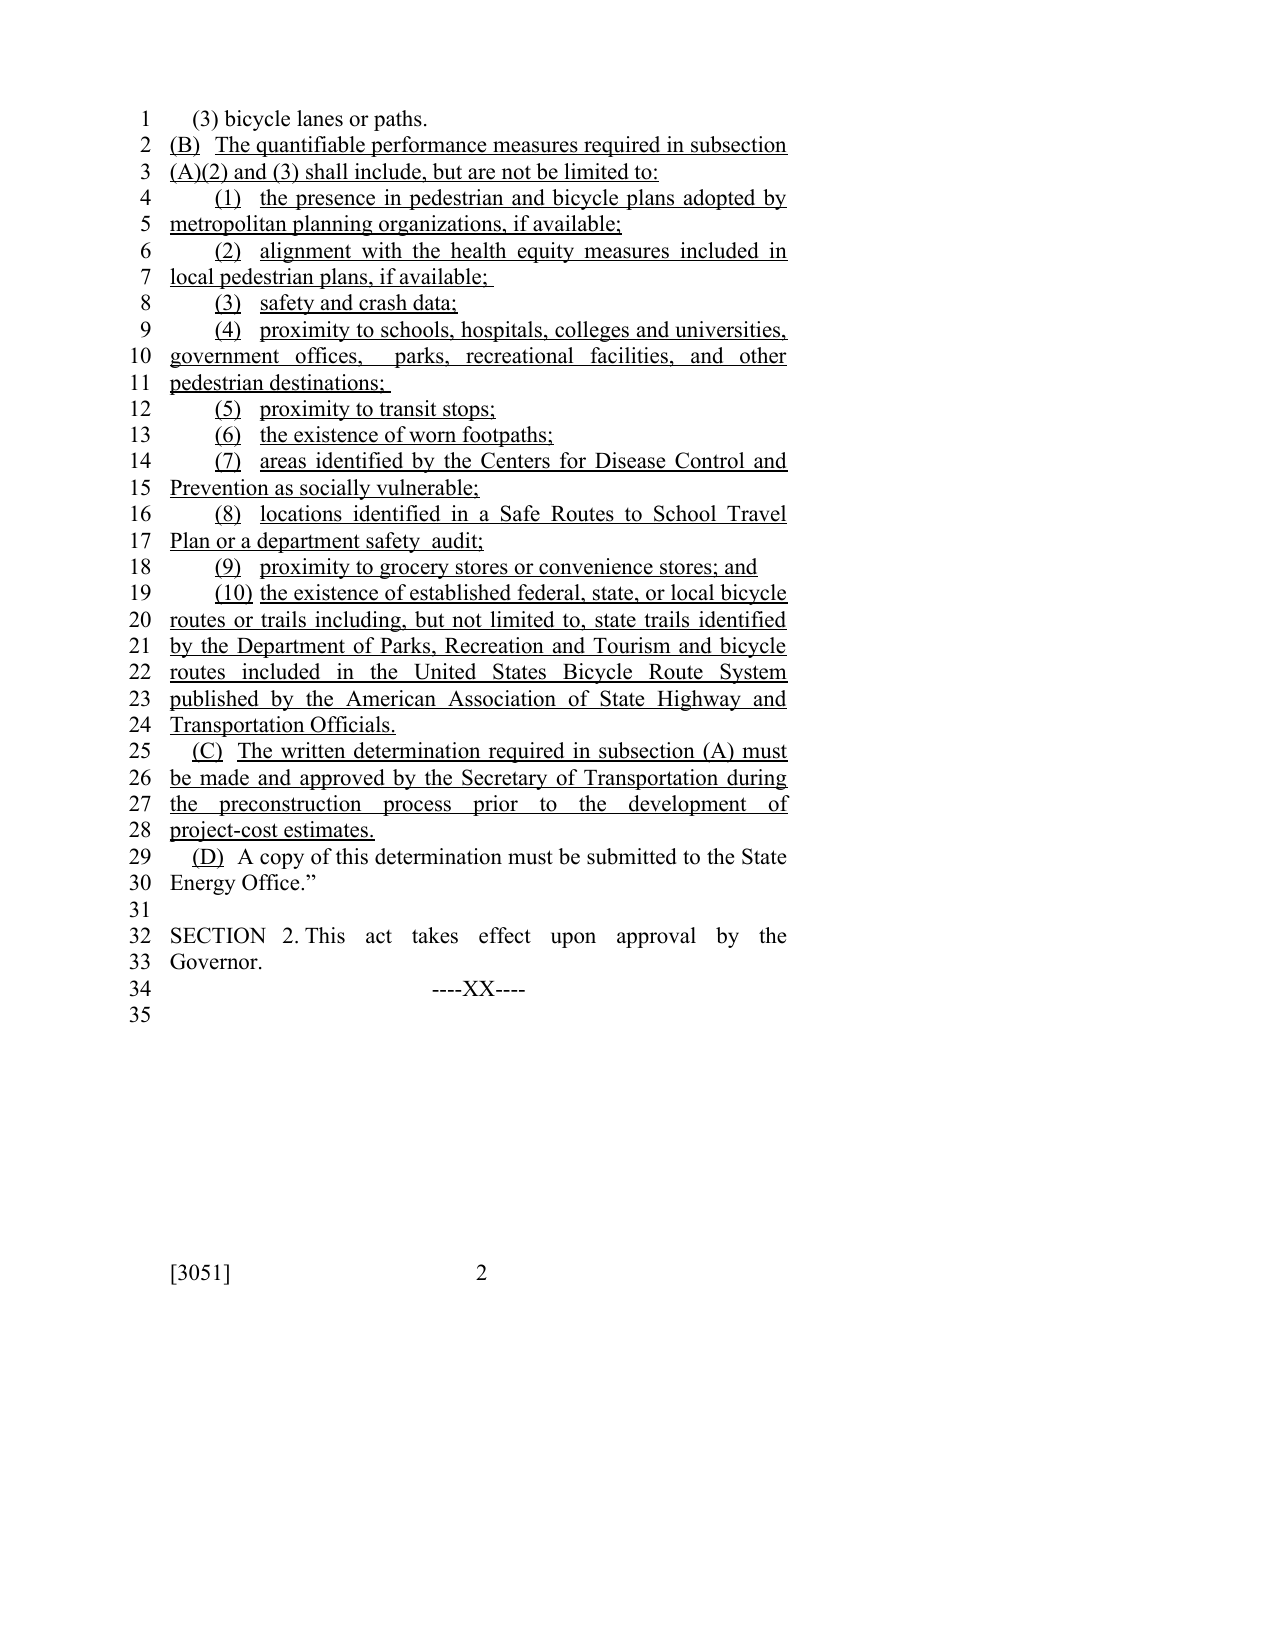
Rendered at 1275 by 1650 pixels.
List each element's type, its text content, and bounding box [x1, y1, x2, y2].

text (5) proximity to transit stops; [169, 395, 787, 421]
text ----XX---- [169, 975, 787, 1001]
text (C) The written determination required in subsection (A) must be made and approved by the Secretary of Transportation during the preconstruction process prior to the development of project-cost estimates. [169, 788, 787, 813]
text (4) proximity to schools, hospitals, colleges and universities, government offices, parks, recreational facilities, and other pedestrian destinations; [169, 316, 787, 365]
text SECTION 2. This act takes effect upon approval by the Governor. [169, 922, 787, 975]
text (D) A copy of this determination must be submitted to the State Energy Office.” [169, 843, 787, 896]
text (8) locations identified in a Safe Routes to School Travel Plan or a department safety audit; [169, 500, 787, 553]
text (7) areas identified by the Centers for Disease Control and Prevention as socially vulnerable; [169, 448, 787, 500]
text (1) the presence in pedestrian and bicycle plans adopted by metropolitan planning organizations, if available; [169, 184, 787, 237]
text (9) proximity to grocery stores or convenience stores; and [169, 553, 787, 579]
text (10) the existence of established federal, state, or local bicycle routes or trails including, but not limited to, state trails identified by the Department of Parks, Recreation and Tourism and bicycle routes included in the United States Bicycle Route System published by the American Association of State Highway and Transportation Officials. [169, 579, 787, 629]
text (4) proximity to schools, hospitals, colleges and universities, government offices, parks, recreational facilities, and other pedestrian destinations; [169, 366, 787, 395]
text (C) The written determination required in subsection (A) must be made and approved by the Secretary of Transportation during the preconstruction process prior to the development of project-cost estimates. [169, 737, 787, 787]
text (C) The written determination required in subsection (A) must be made and approved by the Secretary of Transportation during the preconstruction process prior to the development of project-cost estimates. [169, 814, 787, 843]
text (3) safety and crash data; [169, 289, 787, 316]
text (6) the existence of worn footpaths; [169, 421, 787, 448]
text (2) alignment with the health equity measures included in local pedestrian plans, if available; [169, 237, 787, 289]
text (B) The quantifiable performance measures required in subsection (A)(2) and (3) shall include, but are not be limited to: [169, 131, 787, 184]
text (3) bicycle lanes or paths. [169, 105, 787, 131]
